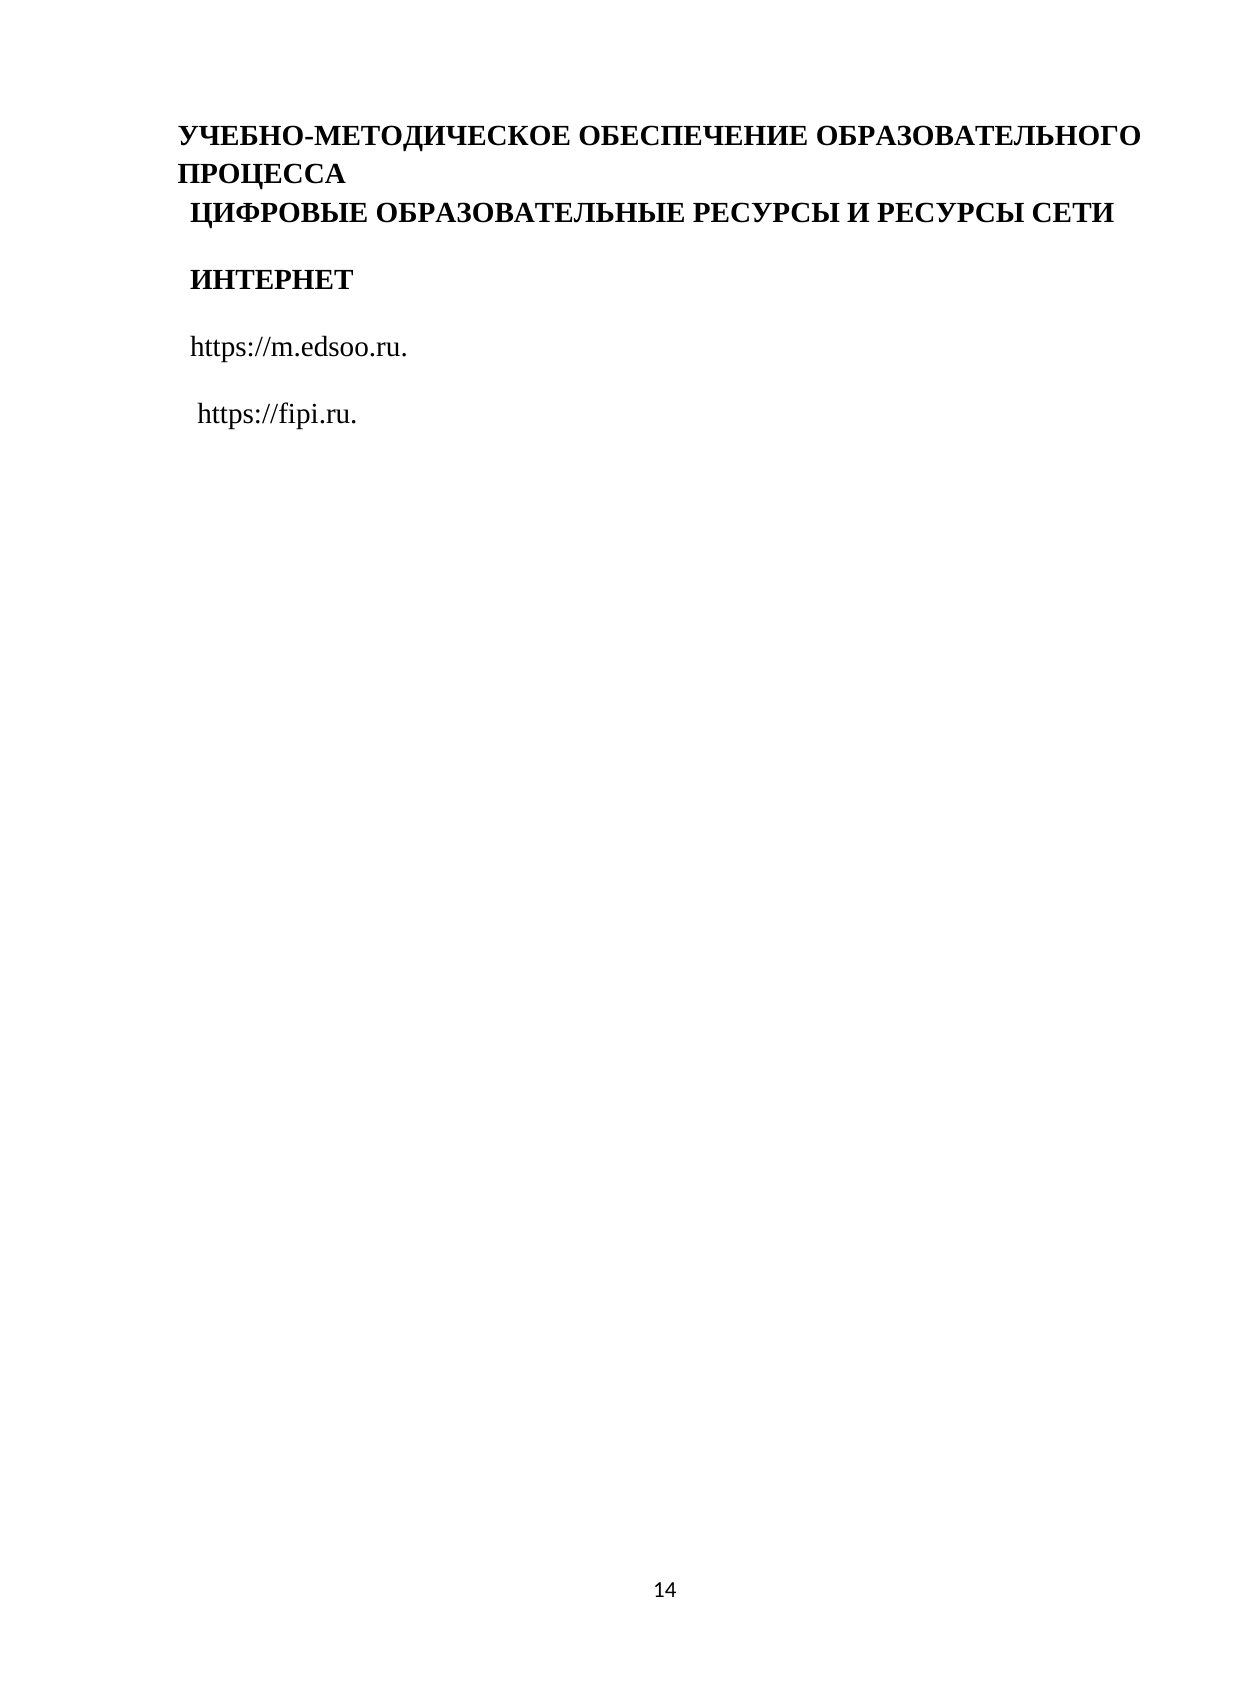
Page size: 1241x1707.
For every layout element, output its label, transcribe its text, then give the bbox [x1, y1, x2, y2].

text УЧЕБНО-МЕТОДИЧЕСКОЕ ОБЕСПЕЧЕНИЕ ОБРАЗОВАТЕЛЬНОГО ПРОЦЕССА [177, 118, 1152, 190]
text ЦИФРОВЫЕ ОБРАЗОВАТЕЛЬНЫЕ РЕСУРСЫ И РЕСУРСЫ СЕТИ ИНТЕРНЕТ [190, 195, 1152, 296]
text ​​‌https://m.edsoo.ru. https://fipi.ru. [190, 329, 1152, 497]
